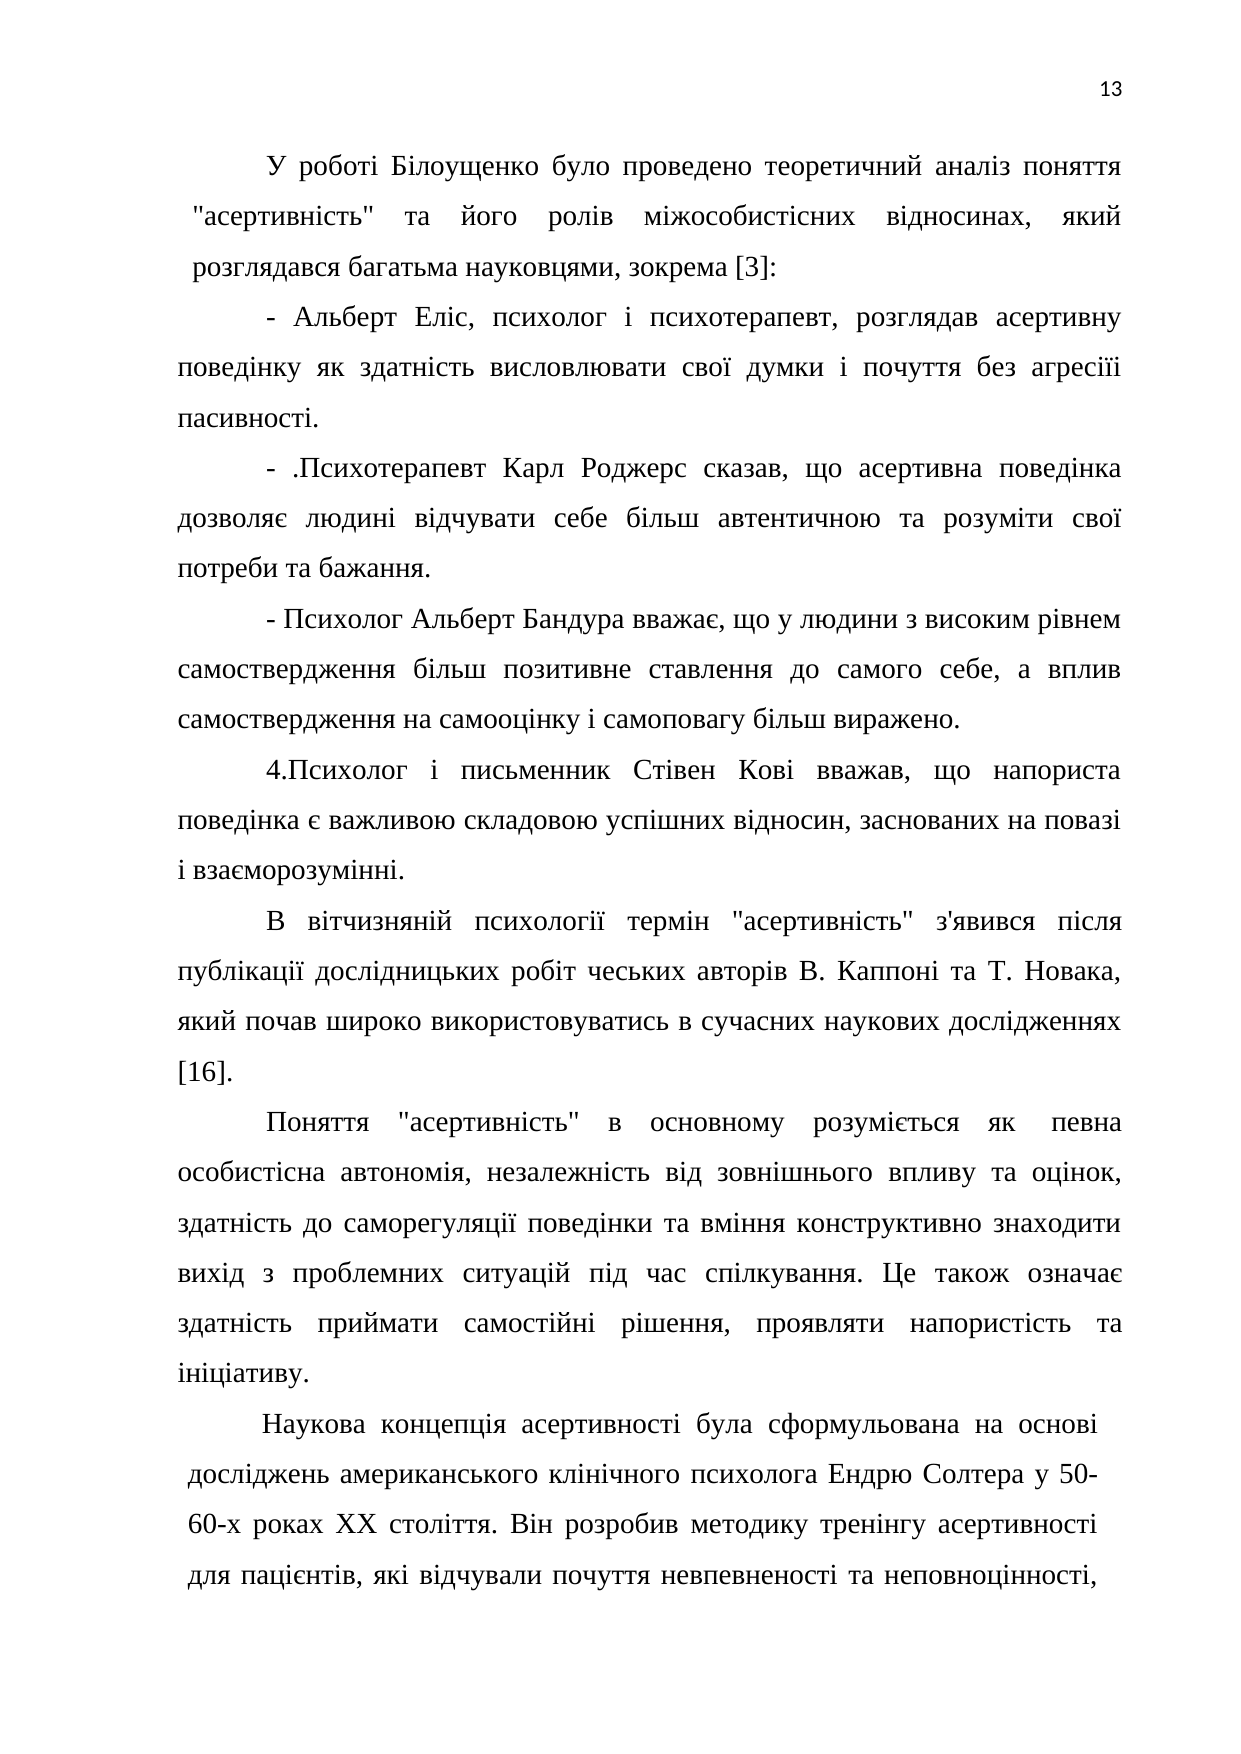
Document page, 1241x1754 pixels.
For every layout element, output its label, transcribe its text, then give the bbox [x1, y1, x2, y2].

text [188, 1406, 1098, 1590]
text У роботі Білоущенко було проведено теоретичний аналіз поняття "асертивність" та його ролів міжособистісних відносинах, який розглядався багатьма науковцями, зокрема [3]: [192, 148, 1122, 282]
text - .Психотерапевт Карл Роджерс сказав, що асертивна поведінка дозволяє людині відчувати себе більш автентичною та розуміти свої потреби та бажання. [177, 450, 1122, 584]
text - Психолог Альберт Бандура вважає, що у людини з високим рівнем самоствердження більш позитивне ставлення до самого себе, а вплив самоствердження на самооцінку і самоповагу більш виражено. [177, 601, 1122, 735]
text 4.Психолог і письменник Стівен Кові вважав, що напориста поведінка є важливою складовою успішних відносин, заснованих на повазі і взаєморозумінні. [177, 752, 1122, 886]
text Поняття "асертивність" в основному розуміється як певна особистісна автономія, незалежність від зовнішнього впливу та оцінок, здатність до саморегуляції поведінки та вміння конструктивно знаходити вихід з проблемних ситуацій під час спілкування. Це також означає здатність приймати самостійні рішення, проявляти напористість та ініціативу. [177, 1104, 1122, 1389]
text - Альберт Еліс, психолог і психотерапевт, розглядав асертивну поведінку як здатність висловлювати свої думки і почуття без агресіїі пасивності. [177, 299, 1122, 433]
text В вітчизняній психології термін "асертивність" з'явився після публікації дослідницьких робіт чеських авторів В. Каппоні та Т. Новака, який почав широко використовуватись в сучасних наукових дослідженнях [16]. [177, 903, 1122, 1087]
